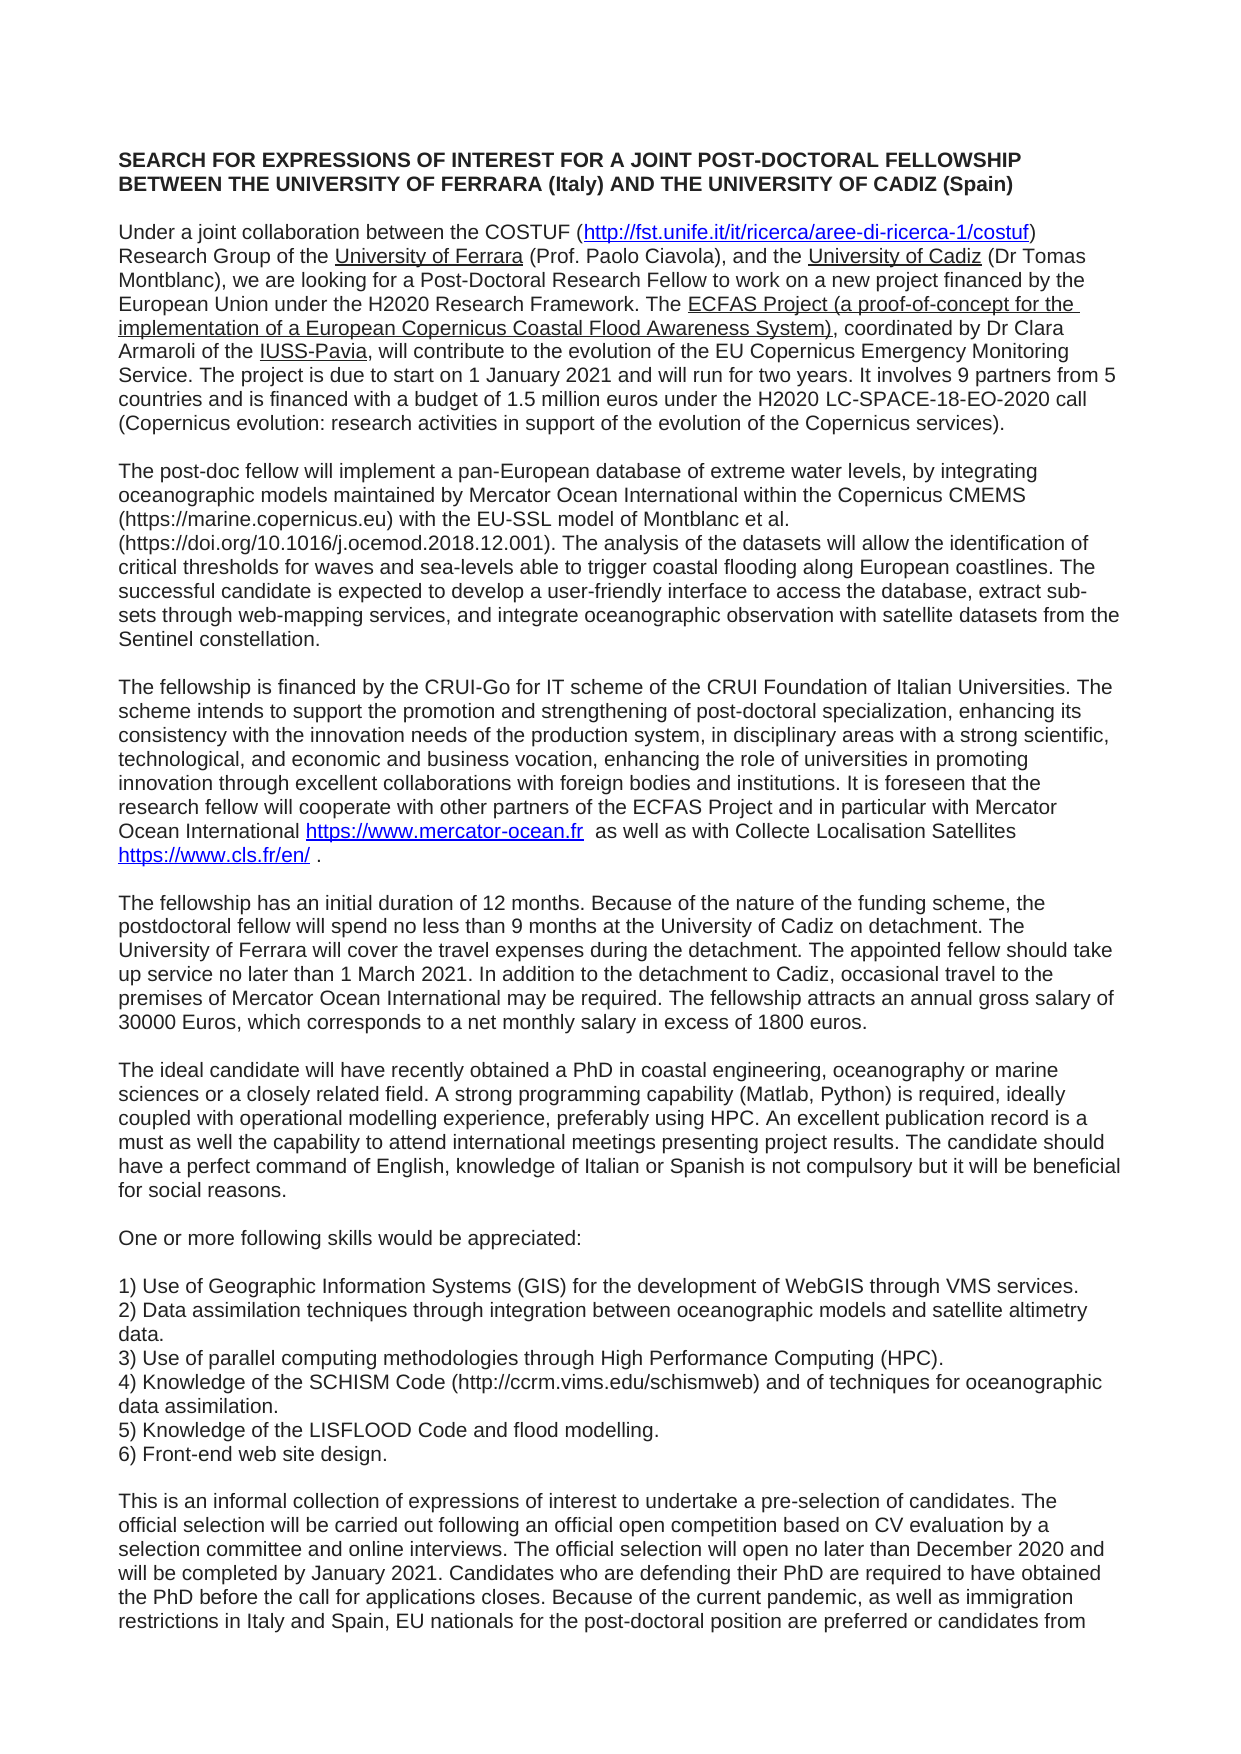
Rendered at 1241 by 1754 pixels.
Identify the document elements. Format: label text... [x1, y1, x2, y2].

text 4) Knowledge of the SCHISM Code (http://ccrm.vims.edu/schismweb) and of techniques for oceanographic data assimilation. [118, 1369, 1122, 1417]
text The post-doc fellow will implement a pan-European database of extreme water levels, by integrating oceanographic models maintained by Mercator Ocean International within the Copernicus CMEMS (https://marine.copernicus.eu) with the EU-SSL model of Montblanc et al. (https://doi.org/10.1016/j.ocemod.2018.12.001). The analysis of the datasets will allow the identification of critical thresholds for waves and sea-levels able to trigger coastal flooding along European coastlines. The successful candidate is expected to develop a user-friendly interface to access the database, extract sub-sets through web-mapping services, and integrate oceanographic observation with satellite datasets from the Sentinel constellation. [118, 459, 1122, 651]
text 1) Use of Geographic Information Systems (GIS) for the development of WebGIS through VMS services. [118, 1274, 1122, 1298]
text One or more following skills would be appreciated: [118, 1226, 1122, 1250]
text The fellowship has an initial duration of 12 months. Because of the nature of the funding scheme, the postdoctoral fellow will spend no less than 9 months at the University of Cadiz on detachment. The University of Ferrara will cover the travel expenses during the detachment. The appointed fellow should take up service no later than 1 March 2021. In addition to the detachment to Cadiz, occasional travel to the premises of Mercator Ocean International may be required. The fellowship attracts an annual gross salary of 30000 Euros, which corresponds to a net monthly salary in excess of 1800 euros. [118, 890, 1122, 1034]
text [118, 1489, 1122, 1633]
text Under a joint collaboration between the COSTUF (http://fst.unife.it/it/ricerca/aree-di-ricerca-1/costuf) Research Group of the University of Ferrara (Prof. Paolo Ciavola), and the University of Cadiz (Dr Tomas Montblanc), we are looking for a Post-Doctoral Research Fellow to work on a new project financed by the European Union under the H2020 Research Framework. The ECFAS Project (a proof-of-concept for the implementation of a European Copernicus Coastal Flood Awareness System), coordinated by Dr Clara Armaroli of the IUSS-Pavia, will contribute to the evolution of the EU Copernicus Emergency Monitoring Service. The project is due to start on 1 January 2021 and will run for two years. It involves 9 partners from 5 countries and is financed with a budget of 1.5 million euros under the H2020 LC-SPACE-18-EO-2020 call (Copernicus evolution: research activities in support of the evolution of the Copernicus services). [118, 219, 1122, 435]
text The ideal candidate will have recently obtained a PhD in coastal engineering, oceanography or marine sciences or a closely related field. A strong programming capability (Matlab, Python) is required, ideally coupled with operational modelling experience, preferably using HPC. An excellent publication record is a must as well the capability to attend international meetings presenting project results. The candidate should have a perfect command of English, knowledge of Italian or Spanish is not compulsory but it will be beneficial for social reasons. [118, 1058, 1122, 1202]
text SEARCH FOR EXPRESSIONS OF INTEREST FOR A JOINT POST-DOCTORAL FELLOWSHIP BETWEEN THE UNIVERSITY OF FERRARA (Italy) AND THE UNIVERSITY OF CADIZ (Spain) [118, 148, 1122, 196]
text 3) Use of parallel computing methodologies through High Performance Computing (HPC). [118, 1346, 1122, 1369]
text 2) Data assimilation techniques through integration between oceanographic models and satellite altimetry data. [118, 1298, 1122, 1346]
text 5) Knowledge of the LISFLOOD Code and flood modelling. [118, 1417, 1122, 1441]
text 6) Front-end web site design. [118, 1441, 1122, 1465]
text The fellowship is financed by the CRUI-Go for IT scheme of the CRUI Foundation of Italian Universities. The scheme intends to support the promotion and strengthening of post-doctoral specialization, enhancing its consistency with the innovation needs of the production system, in disciplinary areas with a strong scientific, technological, and economic and business vocation, enhancing the role of universities in promoting innovation through excellent collaborations with foreign bodies and institutions. It is foreseen that the research fellow will cooperate with other partners of the ECFAS Project and in particular with Mercator Ocean International https://www.mercator-ocean.fr as well as with Collecte Localisation Satellites https://www.cls.fr/en/ . [118, 675, 1122, 866]
